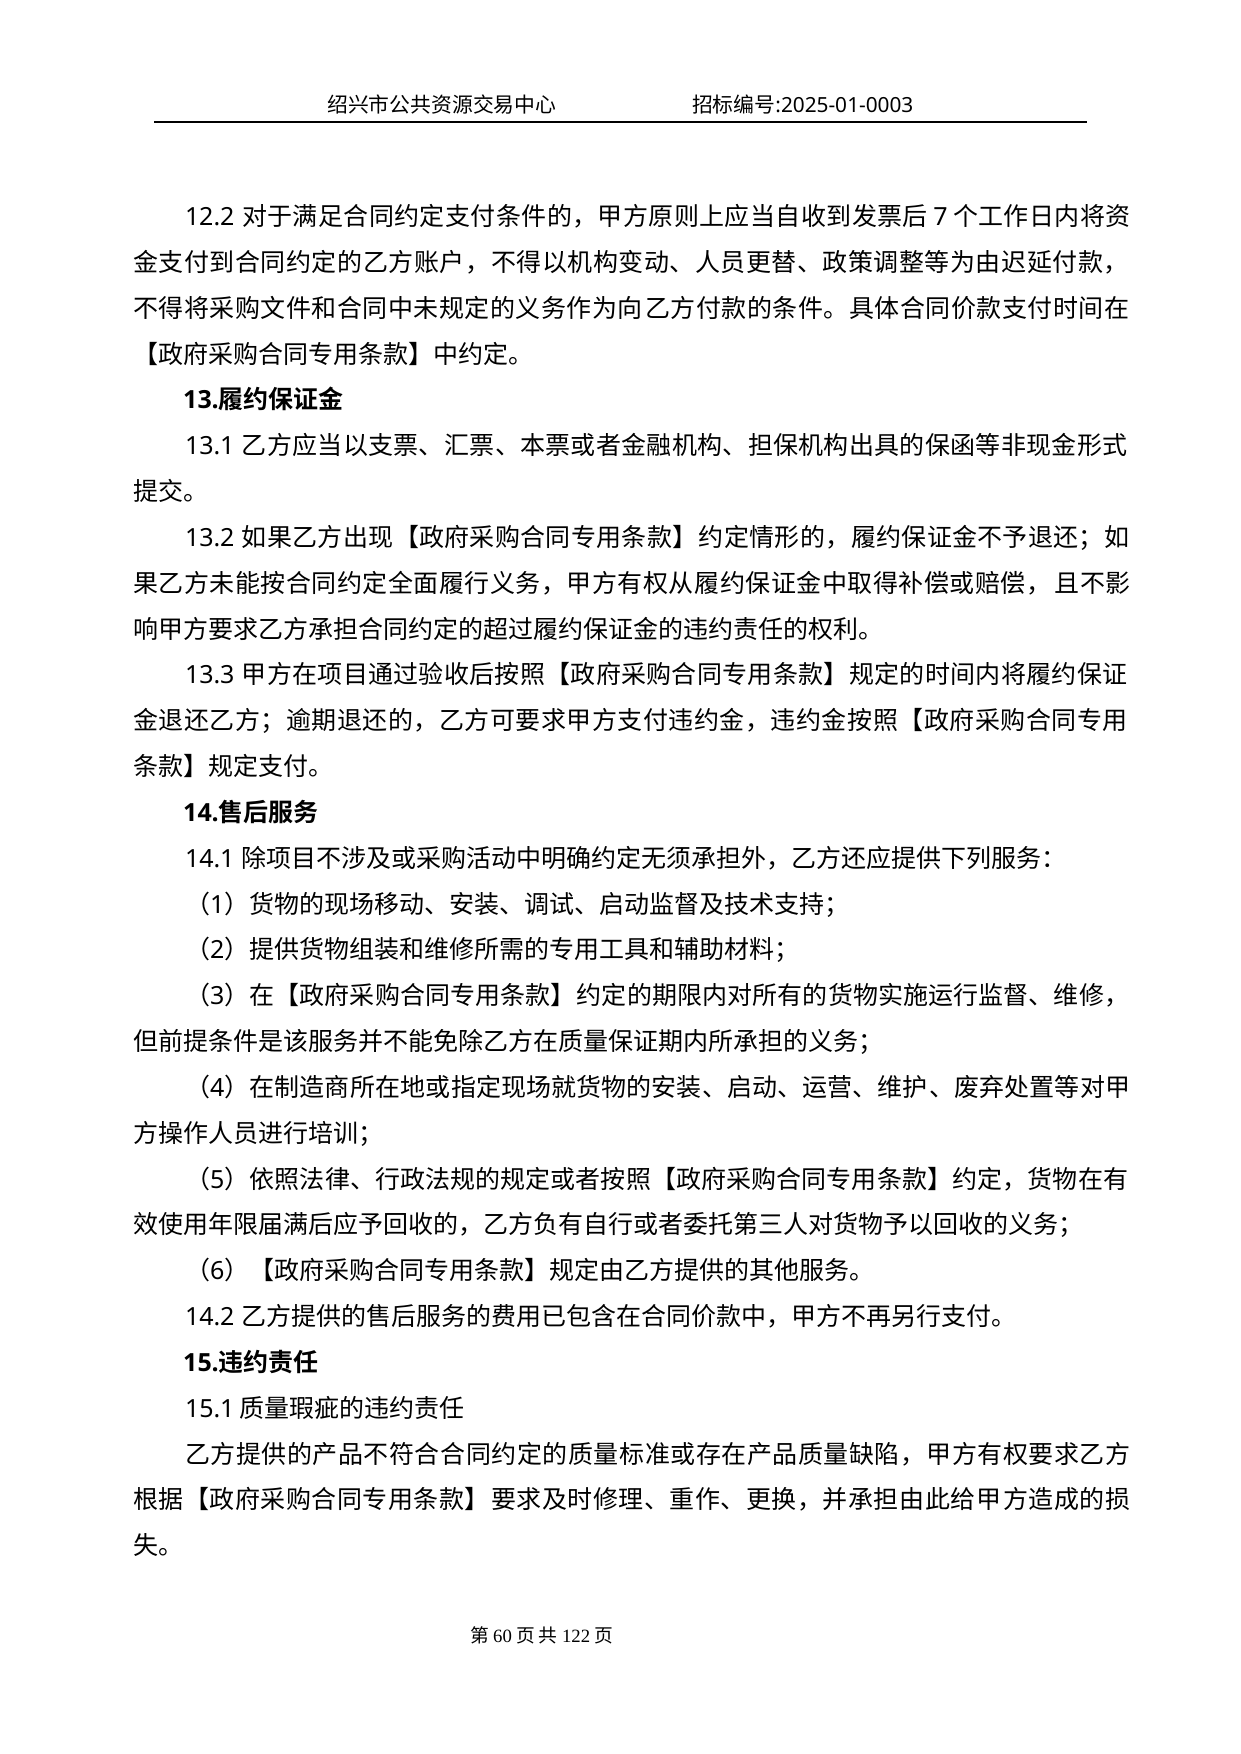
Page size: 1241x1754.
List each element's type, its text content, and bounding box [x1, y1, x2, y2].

text （4）在制造商所在地或指定现场就货物的安装、启动、运营、维护、废弃处置等对甲方操作人员进行培训； [133, 1060, 1130, 1151]
text 13.2 如果乙方出现【政府采购合同专用条款】约定情形的，履约保证金不予退还；如果乙方未能按合同约定全面履行义务，甲方有权从履约保证金中取得补偿或赔偿，且不影响甲方要求乙方承担合同约定的超过履约保证金的违约责任的权利。 [133, 510, 1130, 647]
text （3）在【政府采购合同专用条款】约定的期限内对所有的货物实施运行监督、维修，但前提条件是该服务并不能免除乙方在质量保证期内所承担的义务； [133, 968, 1130, 1060]
list 13.履约保证金 [133, 372, 1130, 418]
text （1）货物的现场移动、安装、调试、启动监督及技术支持； [110, 876, 1130, 922]
text 14.2 乙方提供的售后服务的费用已包含在合同价款中，甲方不再另行支付。 [110, 1289, 1130, 1335]
text 13.3 甲方在项目通过验收后按照【政府采购合同专用条款】规定的时间内将履约保证金退还乙方；逾期退还的，乙方可要求甲方支付违约金，违约金按照【政府采购合同专用条款】规定支付。 [133, 647, 1130, 785]
text （5）依照法律、行政法规的规定或者按照【政府采购合同专用条款】约定，货物在有效使用年限届满后应予回收的，乙方负有自行或者委托第三人对货物予以回收的义务； [133, 1151, 1130, 1243]
text （2）提供货物组装和维修所需的专用工具和辅助材料； [110, 922, 1130, 968]
list 14.售后服务 [133, 785, 1130, 831]
text 12.2 对于满足合同约定支付条件的，甲方原则上应当自收到发票后7个工作日内将资金支付到合同约定的乙方账户，不得以机构变动、人员更替、政策调整等为由迟延付款，不得将采购文件和合同中未规定的义务作为向乙方付款的条件。具体合同价款支付时间在【政府采购合同专用条款】中约定。 [133, 189, 1130, 372]
text （6）【政府采购合同专用条款】规定由乙方提供的其他服务。 [110, 1243, 1130, 1289]
text 13.1 乙方应当以支票、汇票、本票或者金融机构、担保机构出具的保函等非现金形式提交。 [133, 418, 1130, 510]
text 乙方提供的产品不符合合同约定的质量标准或存在产品质量缺陷，甲方有权要求乙方根据【政府采购合同专用条款】要求及时修理、重作、更换，并承担由此给甲方造成的损失。 [133, 1426, 1130, 1564]
text 14.1 除项目不涉及或采购活动中明确约定无须承担外，乙方还应提供下列服务： [110, 831, 1130, 876]
text 15.1质量瑕疵的违约责任 [110, 1381, 1130, 1426]
list 15.违约责任 [133, 1335, 1130, 1381]
